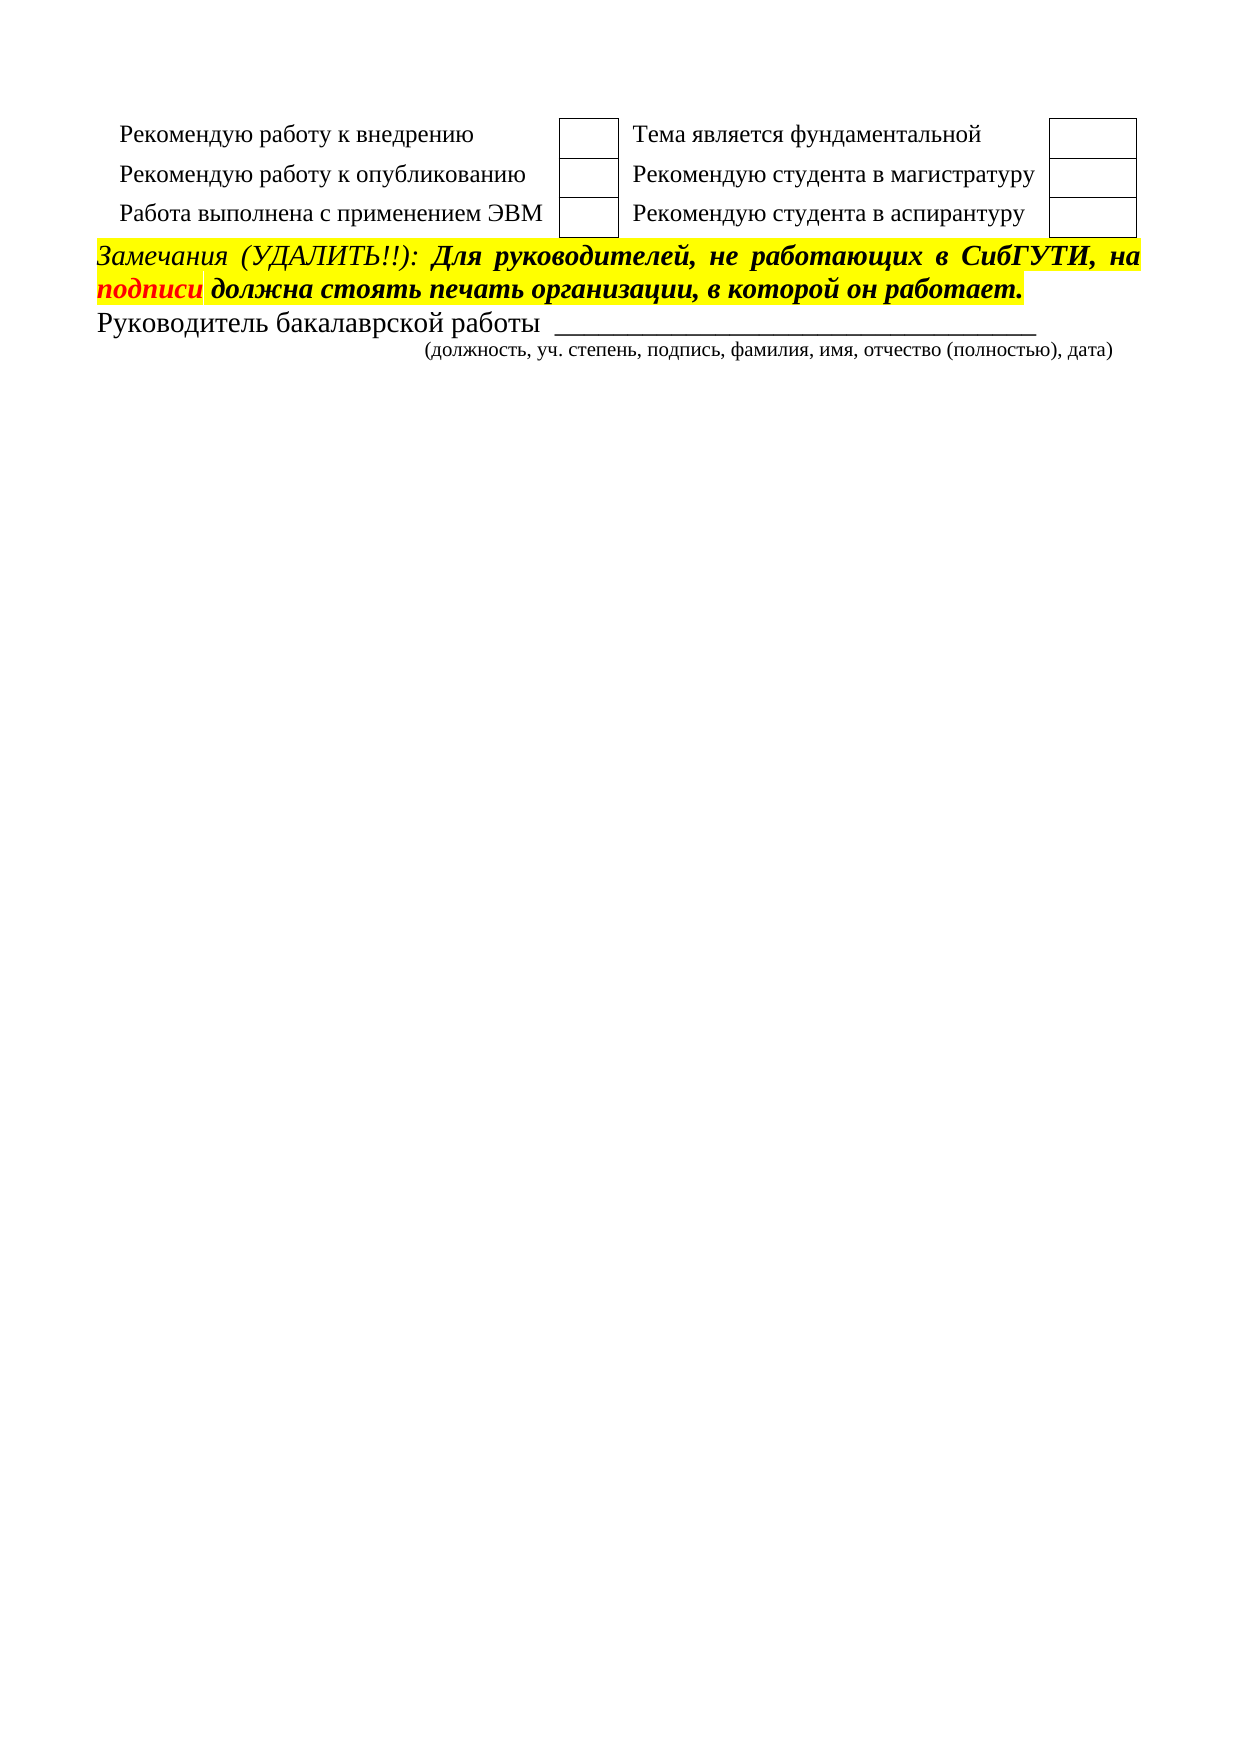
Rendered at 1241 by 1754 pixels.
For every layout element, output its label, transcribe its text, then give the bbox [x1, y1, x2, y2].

table_cell [560, 119, 618, 158]
table_cell Работа выполнена с применением ЭВМ [105, 197, 559, 237]
table_cell [1050, 198, 1136, 237]
text (должность, уч. степень, подпись, фамилия, имя, отчество (полностью), дата) [94, 338, 1144, 360]
table_cell [1050, 119, 1136, 158]
text Замечания (УДАЛИТЬ!!): Для руководителей, не работающих в СибГУТИ, на подписи должна стоять печать организации, в которой он работает. [1024, 238, 1144, 305]
table_cell Тема является фундаментальной [619, 118, 1049, 158]
table_cell [1050, 159, 1136, 197]
table_cell Рекомендую студента в магистратуру [619, 158, 1049, 197]
table_cell [560, 198, 618, 237]
table_cell Рекомендую работу к опубликованию [105, 158, 559, 197]
table_cell Рекомендую студента в аспирантуру [619, 197, 1049, 237]
text Руководитель бакалаврской работы _________________________________ [97, 305, 1144, 338]
table_cell [560, 159, 618, 197]
table_cell Рекомендую работу к внедрению [105, 118, 559, 158]
